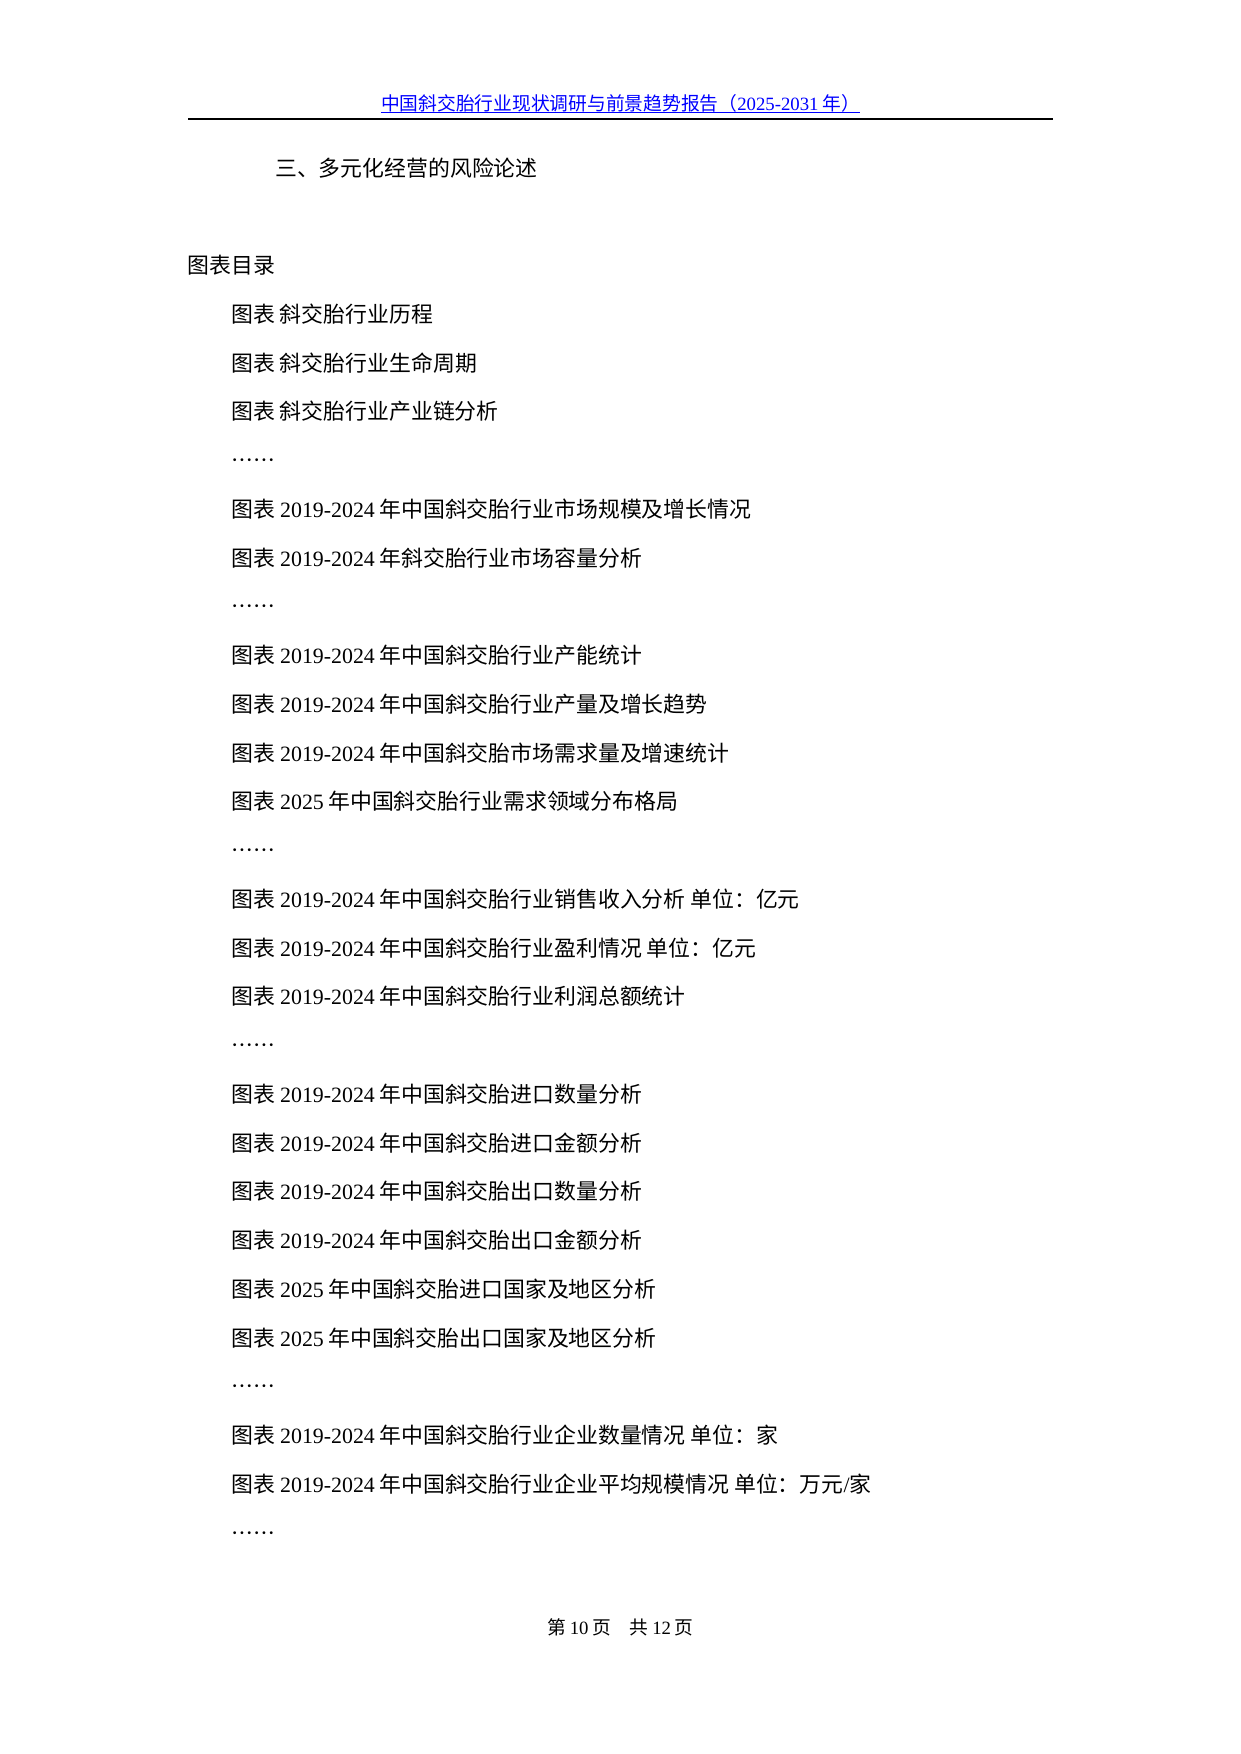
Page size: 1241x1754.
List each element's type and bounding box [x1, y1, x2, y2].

text [187, 150, 1053, 1548]
